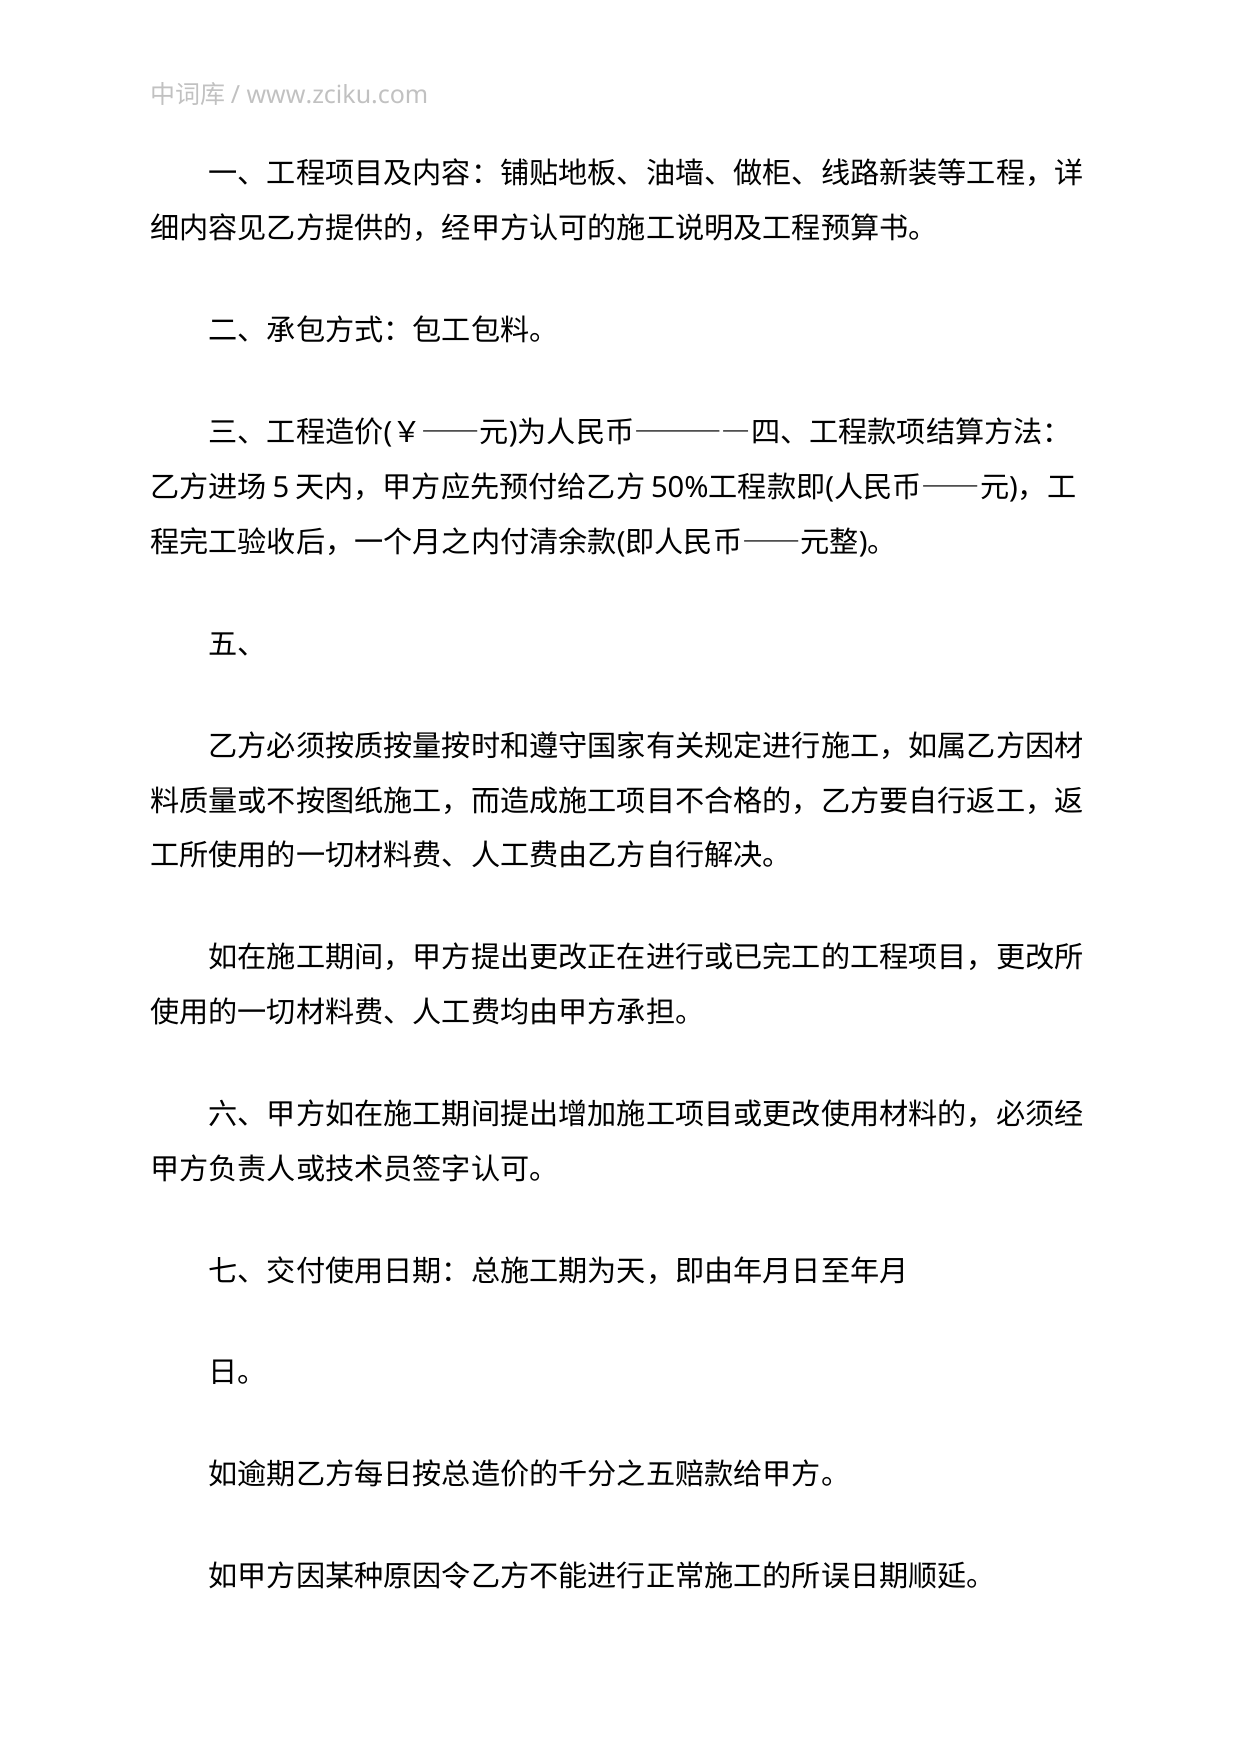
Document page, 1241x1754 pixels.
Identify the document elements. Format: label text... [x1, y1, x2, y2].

text 如逾期乙方每日按总造价的千分之五赔款给甲方。 [150, 1451, 1090, 1493]
text 二、承包方式：包工包料。 [150, 307, 1090, 349]
text 三、工程造价(￥——元)为人民币————四、工程款项结算方法：乙方进场5天内，甲方应先预付给乙方50%工程款即(人民币——元)，工程完工验收后，一个月之内付清余款(即人民币——元整)。 [150, 408, 1090, 561]
text 如在施工期间，甲方提出更改正在进行或已完工的工程项目，更改所使用的一切材料费、人工费均由甲方承担。 [150, 934, 1090, 1031]
text 乙方必须按质按量按时和遵守国家有关规定进行施工，如属乙方因材料质量或不按图纸施工，而造成施工项目不合格的，乙方要自行返工，返工所使用的一切材料费、人工费由乙方自行解决。 [150, 722, 1090, 874]
text 六、甲方如在施工期间提出增加施工项目或更改使用材料的，必须经甲方负责人或技术员签字认可。 [150, 1090, 1090, 1188]
text 七、交付使用日期：总施工期为天，即由年月日至年月 [150, 1247, 1090, 1289]
text 日。 [150, 1349, 1090, 1391]
text 一、工程项目及内容：铺贴地板、油墙、做柜、线路新装等工程，详细内容见乙方提供的，经甲方认可的施工说明及工程预算书。 [150, 150, 1090, 247]
text 五、 [150, 620, 1090, 663]
text 如甲方因某种原因令乙方不能进行正常施工的所误日期顺延。 [150, 1552, 1090, 1595]
